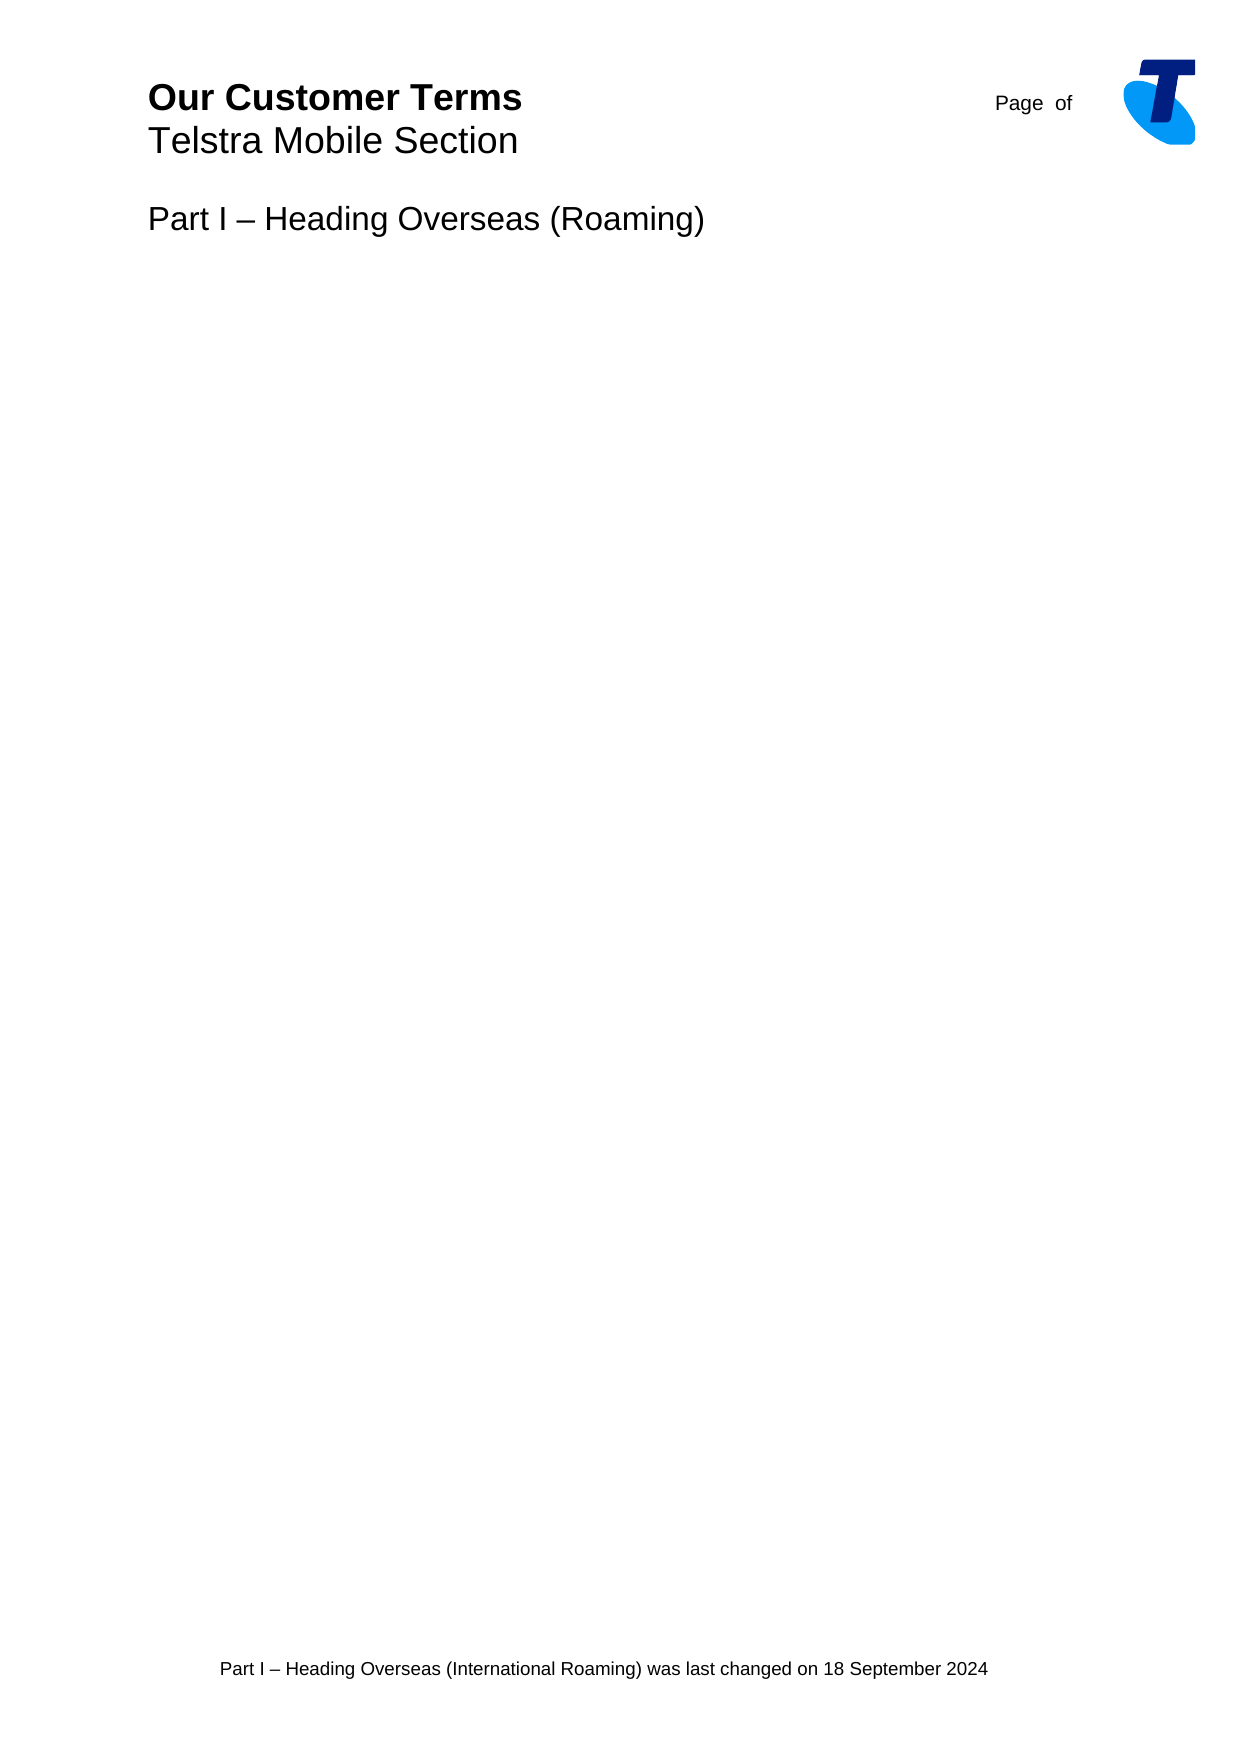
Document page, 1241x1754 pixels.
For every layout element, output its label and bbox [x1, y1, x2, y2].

picture [1123, 59, 1195, 144]
